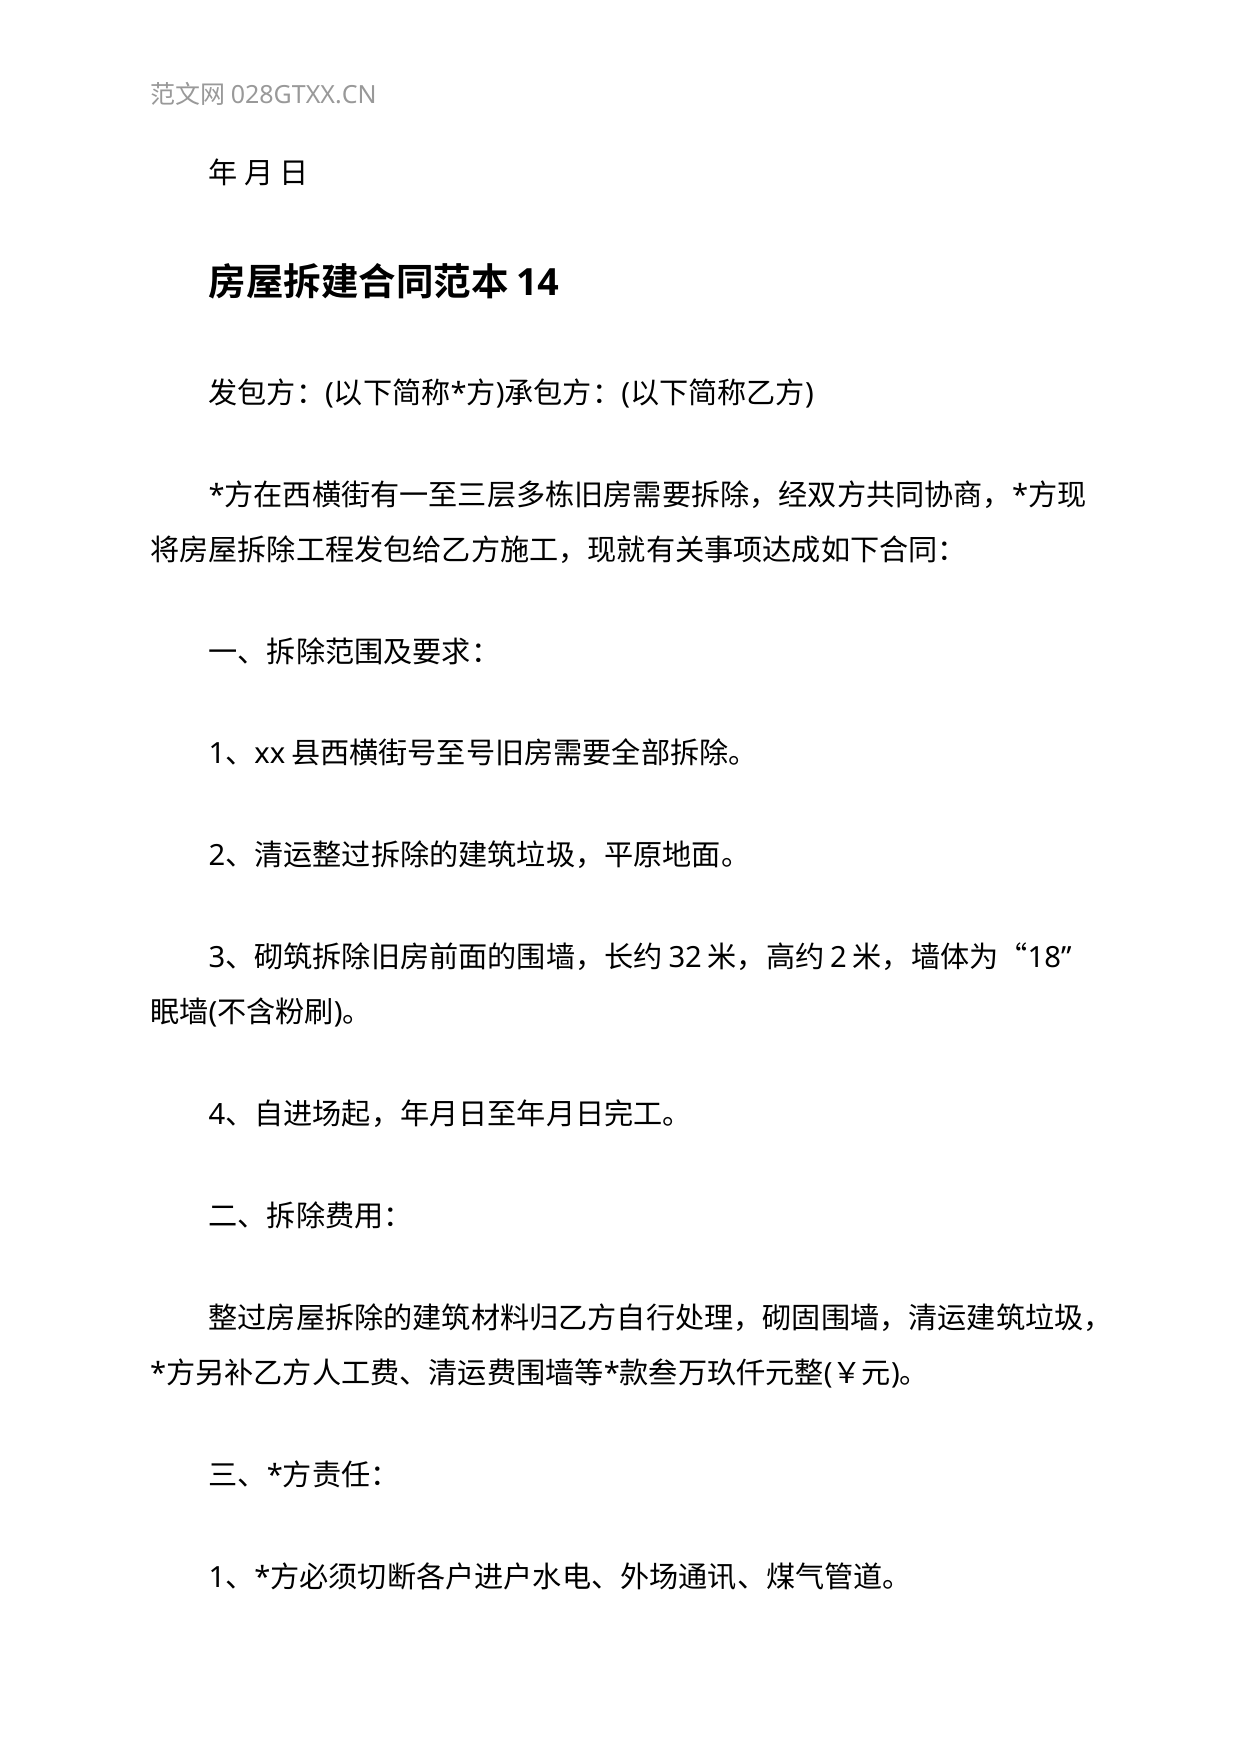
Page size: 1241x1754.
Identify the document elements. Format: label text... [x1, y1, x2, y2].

text 一、拆除范围及要求： [150, 628, 1090, 670]
text 1、*方必须切断各户进户水电、外场通讯、煤气管道。 [150, 1553, 1090, 1596]
text 1、xx县西横街号至号旧房需要全部拆除。 [150, 730, 1090, 772]
text 房屋拆建合同范本14 [150, 252, 1090, 306]
text 三、*方责任： [150, 1451, 1090, 1494]
text 4、自进场起，年月日至年月日完工。 [150, 1091, 1090, 1133]
text 3、砌筑拆除旧房前面的围墙，长约32米，高约2米，墙体为“18”眠墙(不含粉刷)。 [150, 934, 1090, 1031]
text 2、清运整过拆除的建筑垃圾，平原地面。 [150, 832, 1090, 874]
text 整过房屋拆除的建筑材料归乙方自行处理，砌固围墙，清运建筑垃圾，*方另补乙方人工费、清运费围墙等*款叁万玖仟元整(￥元)。 [150, 1294, 1090, 1392]
text 年 月 日 [150, 150, 1090, 192]
text *方在西横街有一至三层多栋旧房需要拆除，经双方共同协商，*方现将房屋拆除工程发包给乙方施工，现就有关事项达成如下合同： [150, 471, 1090, 569]
text 二、拆除费用： [150, 1193, 1090, 1235]
text 发包方：(以下简称*方)承包方：(以下简称乙方) [150, 369, 1090, 412]
